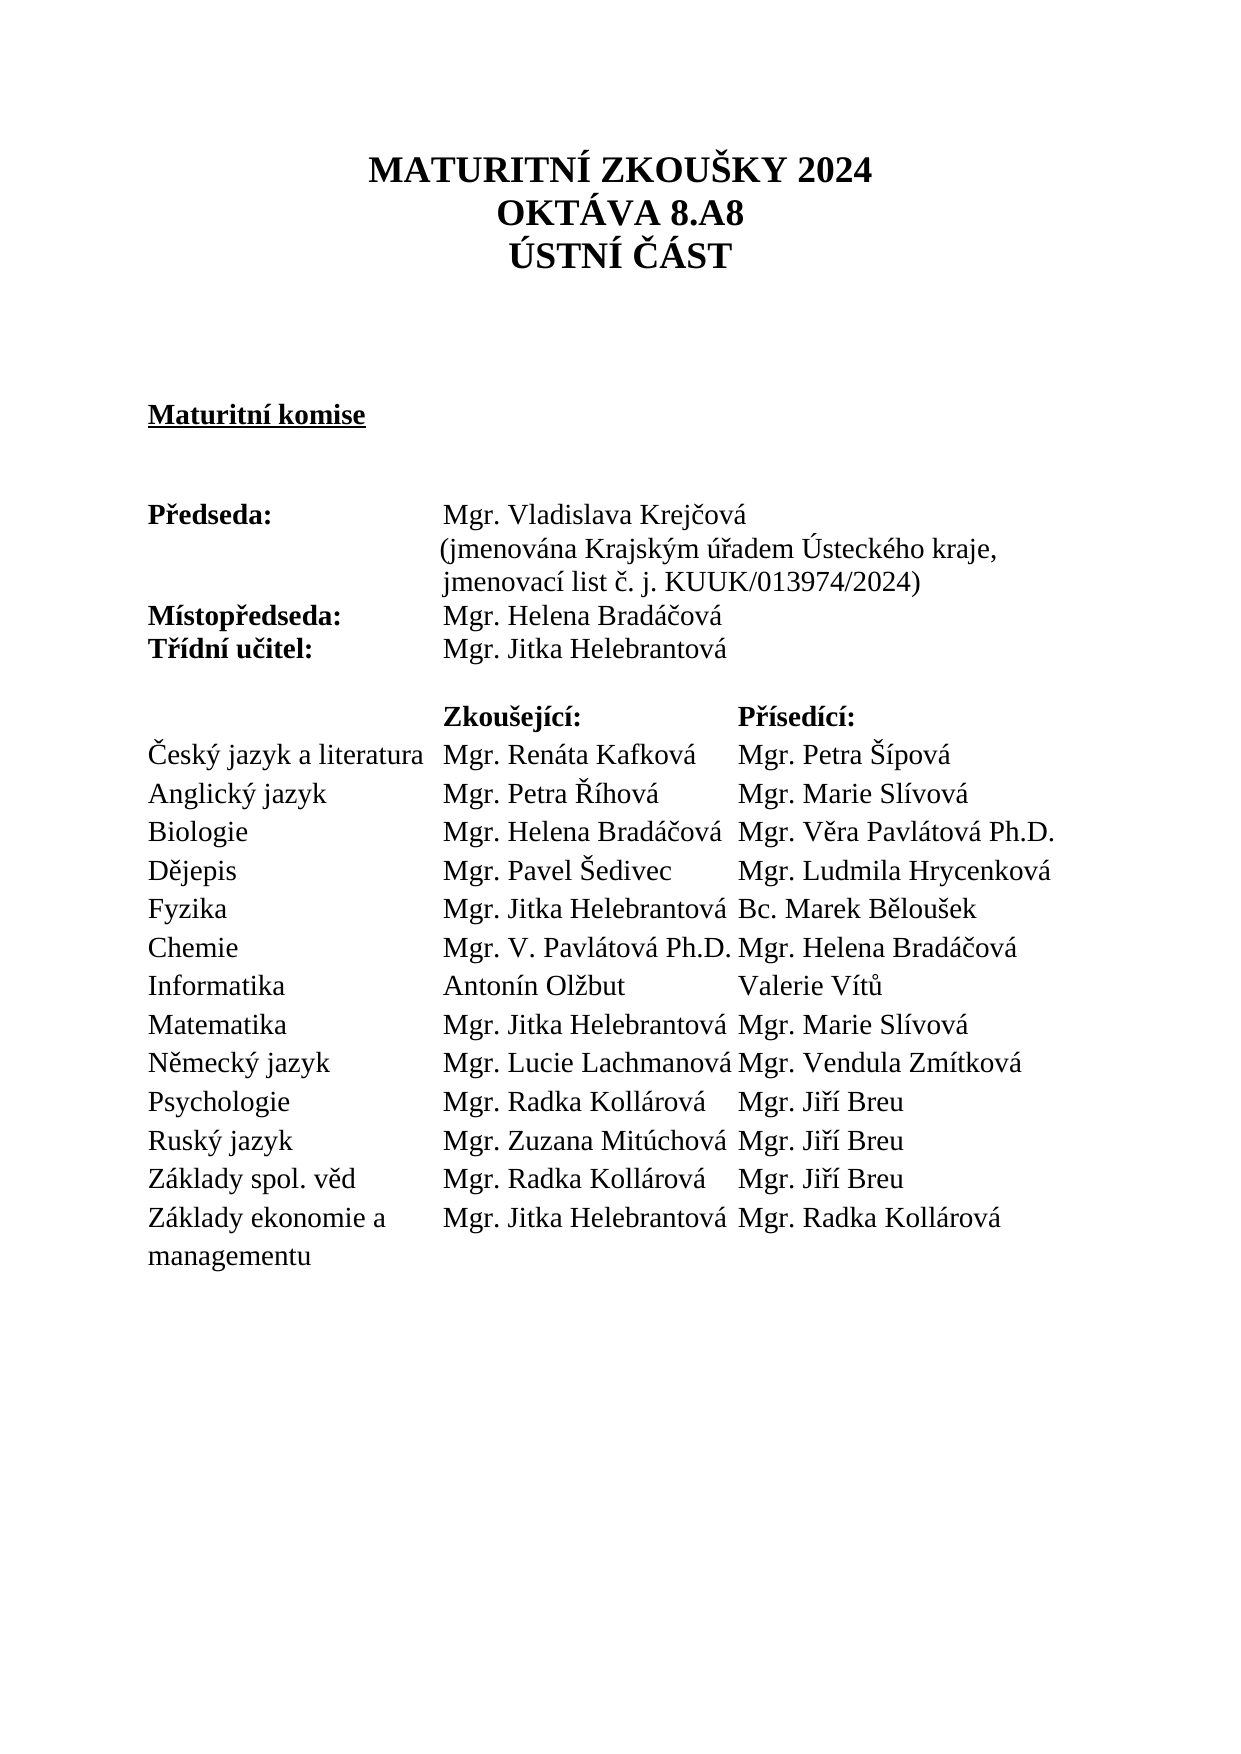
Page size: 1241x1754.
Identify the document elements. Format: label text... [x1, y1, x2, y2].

text OKTÁVA 8.A8 [148, 191, 1093, 234]
text Zkoušející: Přísedící: [148, 699, 1093, 732]
text Základy ekonomie a Mgr. Jitka Helebrantová Mgr. Radka Kollárová [148, 1200, 1093, 1233]
text Informatika Antonín Olžbut Valerie Vítů [148, 968, 1093, 1002]
text Fyzika Mgr. Jitka Helebrantová Bc. Marek Běloušek [148, 891, 1093, 925]
text (jmenována Krajským úřadem Ústeckého kraje, [148, 531, 1093, 564]
text Místopředseda: Mgr. Helena Bradáčová [148, 598, 1093, 632]
text Třídní učitel: Mgr. Jitka Helebrantová [148, 632, 1093, 665]
text MATURITNÍ ZKOUŠKY 2024 [148, 148, 1093, 191]
text Psychologie Mgr. Radka Kollárová Mgr. Jiří Breu [148, 1084, 1093, 1118]
text Ruský jazyk Mgr. Zuzana Mitúchová Mgr. Jiří Breu [148, 1123, 1093, 1156]
text Předseda: Mgr. Vladislava Krejčová [148, 497, 1093, 531]
text Matematika Mgr. Jitka Helebrantová Mgr. Marie Slívová [148, 1007, 1093, 1041]
text jmenovací list č. j. KUUK/013974/2024) [148, 564, 1093, 598]
text managementu [148, 1238, 1093, 1272]
text Základy spol. věd Mgr. Radka Kollárová Mgr. Jiří Breu [148, 1161, 1093, 1195]
text Německý jazyk Mgr. Lucie Lachmanová Mgr. Vendula Zmítková [148, 1046, 1093, 1079]
text Chemie Mgr. V. Pavlátová Ph.D. Mgr. Helena Bradáčová [148, 930, 1093, 963]
text Dějepis Mgr. Pavel Šedivec Mgr. Ludmila Hrycenková [148, 853, 1093, 886]
text Maturitní komise [148, 397, 1093, 430]
text Biologie Mgr. Helena Bradáčová Mgr. Věra Pavlátová Ph.D. [148, 814, 1093, 848]
text Anglický jazyk Mgr. Petra Říhová Mgr. Marie Slívová [148, 776, 1093, 809]
text ÚSTNÍ ČÁST [148, 234, 1093, 277]
text Český jazyk a literatura Mgr. Renáta Kafková Mgr. Petra Šípová [148, 737, 1093, 771]
